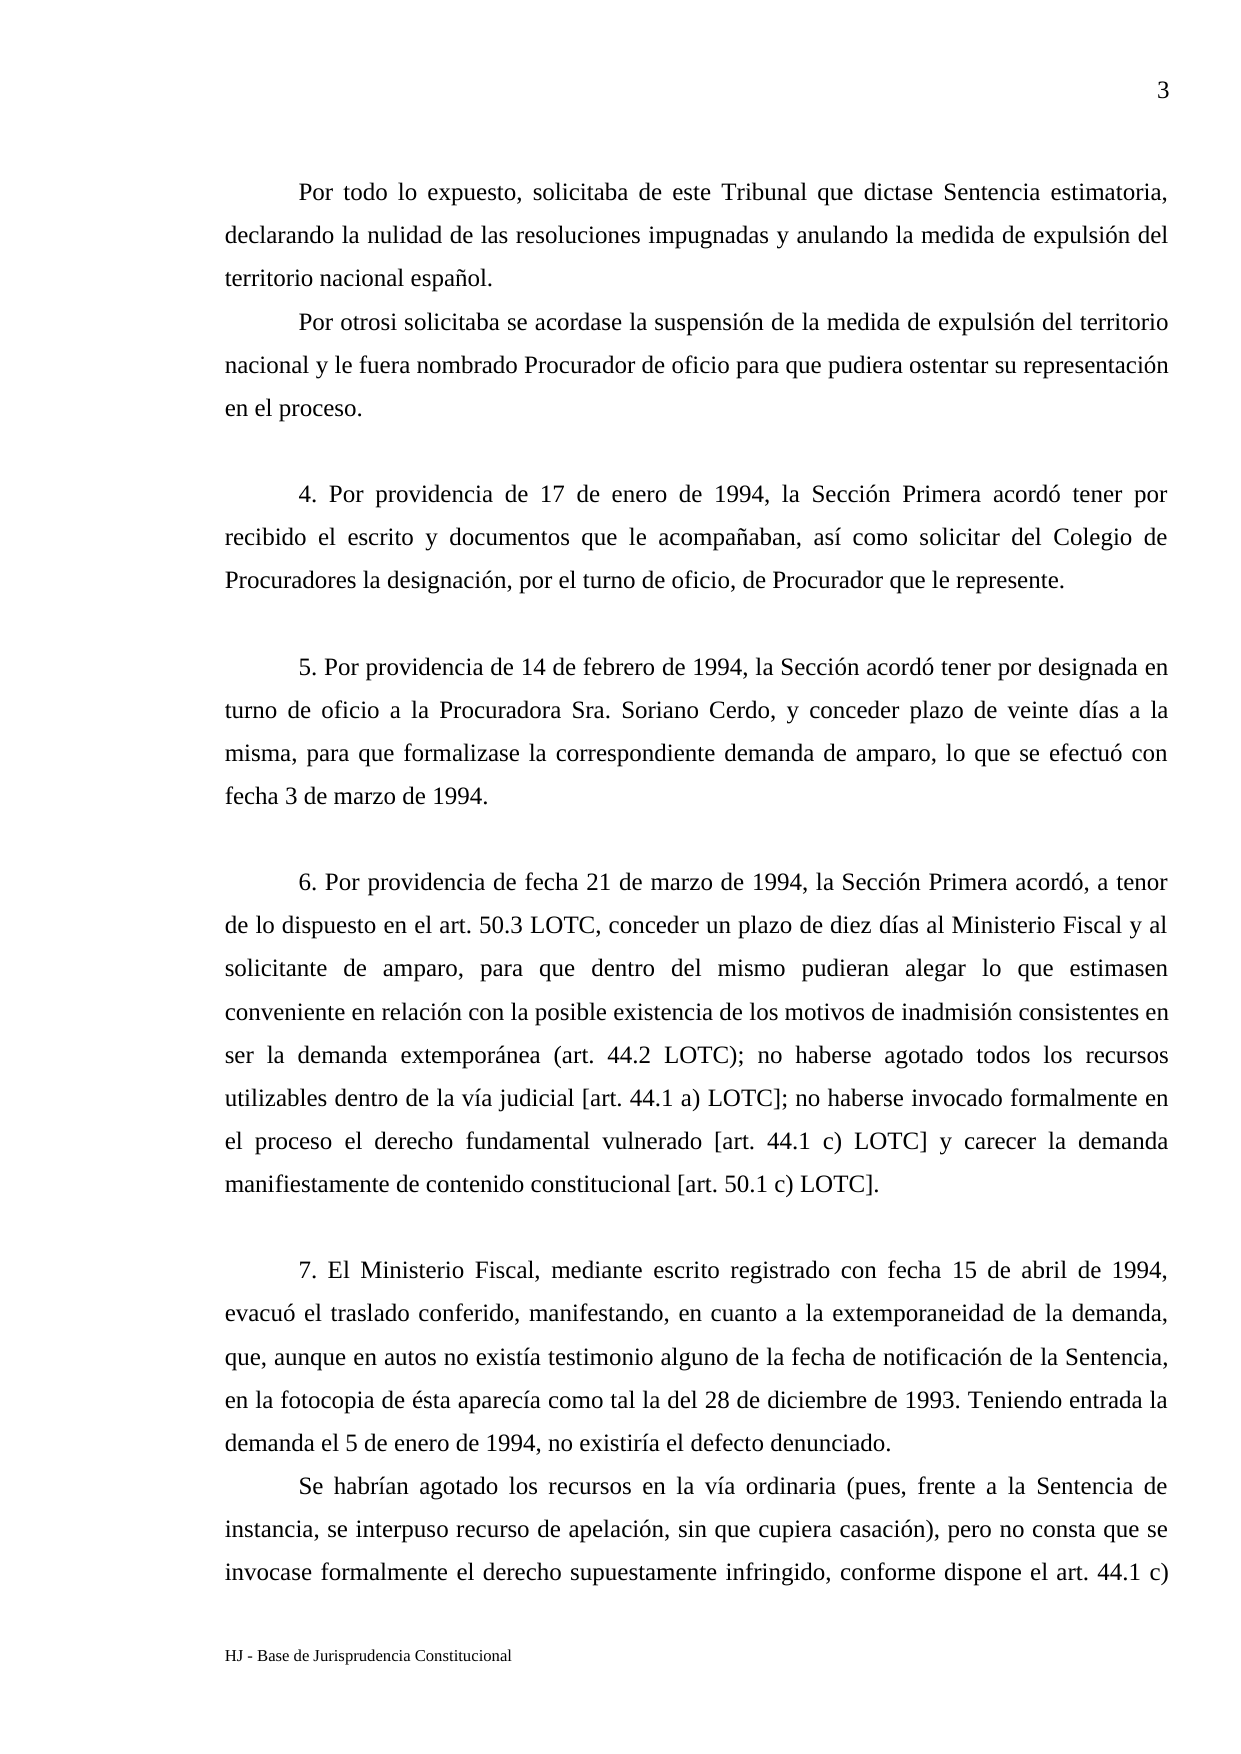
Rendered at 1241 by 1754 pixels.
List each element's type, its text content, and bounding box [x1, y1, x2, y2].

text 4. Por providencia de 17 de enero de 1994, la Sección Primera acordó tener por recibido el escrito y documentos que le acompañaban, así como solicitar del Colegio de Procuradores la designación, por el turno de oficio, de Procurador que le represente. [224, 479, 1169, 594]
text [224, 1471, 1169, 1586]
text 5. Por providencia de 14 de febrero de 1994, la Sección acordó tener por designada en turno de oficio a la Procuradora Sra. Soriano Cerdo, y conceder plazo de veinte días a la misma, para que formalizase la correspondiente demanda de amparo, lo que se efectuó con fecha 3 de marzo de 1994. [224, 652, 1169, 810]
text 6. Por providencia de fecha 21 de marzo de 1994, la Sección Primera acordó, a tenor de lo dispuesto en el art. 50.3 LOTC, conceder un plazo de diez días al Ministerio Fiscal y al solicitante de amparo, para que dentro del mismo pudieran alegar lo que estimasen conveniente en relación con la posible existencia de los motivos de inadmisión consistentes en ser la demanda extemporánea (art. 44.2 LOTC); no haberse agotado todos los recursos utilizables dentro de la vía judicial [art. 44.1 a) LOTC]; no haberse invocado formalmente en el proceso el derecho fundamental vulnerado [art. 44.1 c) LOTC] y carecer la demanda manifiestamente de contenido constitucional [art. 50.1 c) LOTC]. [224, 867, 1169, 1198]
text Por otrosi solicitaba se acordase la suspensión de la medida de expulsión del territorio nacional y le fuera nombrado Procurador de oficio para que pudiera ostentar su representación en el proceso. [224, 307, 1169, 422]
text 7. El Ministerio Fiscal, mediante escrito registrado con fecha 15 de abril de 1994, evacuó el traslado conferido, manifestando, en cuanto a la extemporaneidad de la demanda, que, aunque en autos no existía testimonio alguno de la fecha de notificación de la Sentencia, en la fotocopia de ésta aparecía como tal la del 28 de diciembre de 1993. Teniendo entrada la demanda el 5 de enero de 1994, no existiría el defecto denunciado. [224, 1255, 1169, 1457]
text Por todo lo expuesto, solicitaba de este Tribunal que dictase Sentencia estimatoria, declarando la nulidad de las resoluciones impugnadas y anulando la medida de expulsión del territorio nacional español. [224, 177, 1169, 292]
